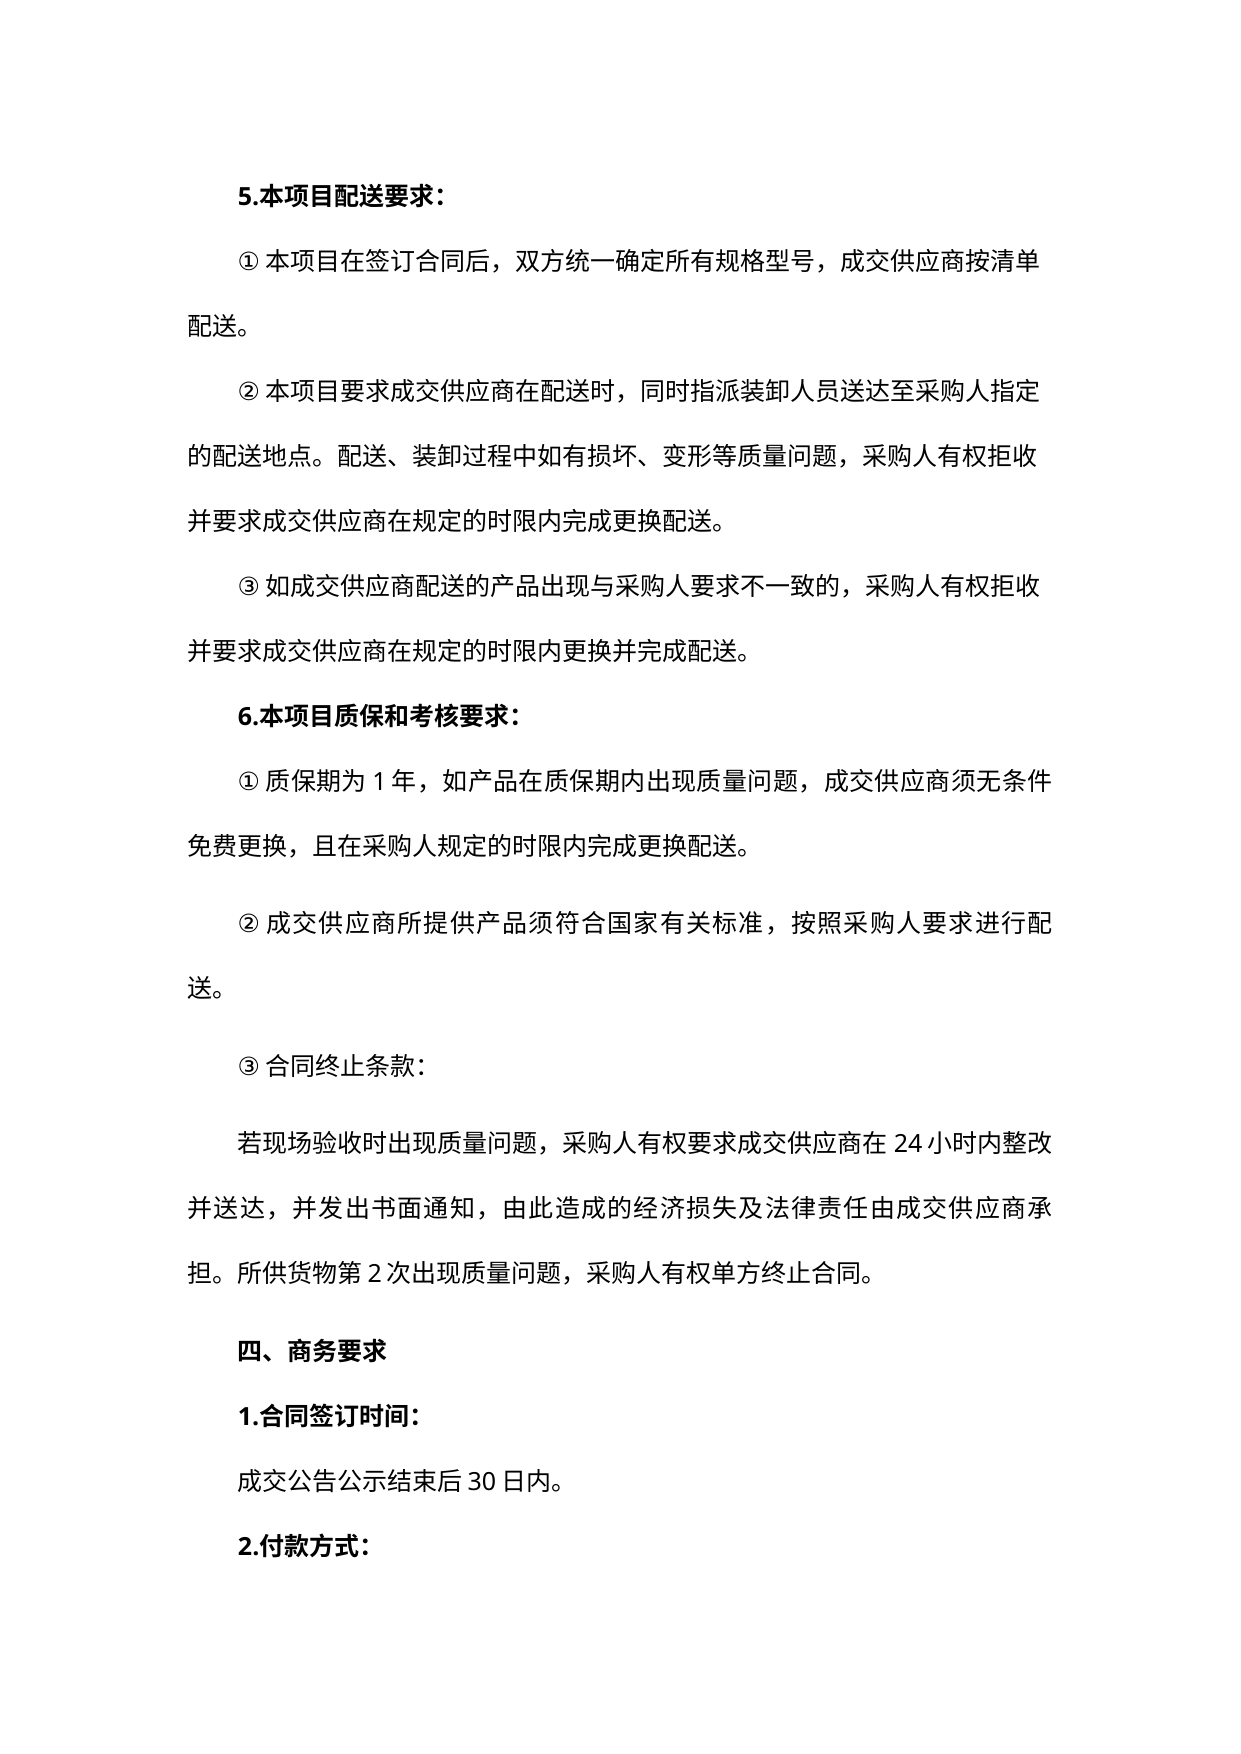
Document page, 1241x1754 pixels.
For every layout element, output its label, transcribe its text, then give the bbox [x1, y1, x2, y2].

text ③如成交供应商配送的产品出现与采购人要求不一致的，采购人有权拒收并要求成交供应商在规定的时限内更换并完成配送。 [187, 552, 1053, 682]
text 成交公告公示结束后30日内。 [187, 1447, 1053, 1512]
text 1.合同签订时间： [187, 1382, 1053, 1447]
text 若现场验收时出现质量问题，采购人有权要求成交供应商在24小时内整改并送达，并发出书面通知，由此造成的经济损失及法律责任由成交供应商承担。所供货物第2次出现质量问题，采购人有权单方终止合同。 [187, 1109, 1053, 1304]
text 2.付款方式： [187, 1512, 1053, 1577]
text 6.本项目质保和考核要求： [187, 682, 1053, 747]
text ②成交供应商所提供产品须符合国家有关标准，按照采购人要求进行配送。 [187, 889, 1053, 1019]
text ③合同终止条款： [187, 1032, 1053, 1097]
text ①本项目在签订合同后，双方统一确定所有规格型号，成交供应商按清单配送。 [187, 227, 1053, 357]
text 四、商务要求 [187, 1317, 1053, 1382]
text ①质保期为1年，如产品在质保期内出现质量问题，成交供应商须无条件免费更换，且在采购人规定的时限内完成更换配送。 [187, 747, 1053, 877]
text ②本项目要求成交供应商在配送时，同时指派装卸人员送达至采购人指定的配送地点。配送、装卸过程中如有损坏、变形等质量问题，采购人有权拒收并要求成交供应商在规定的时限内完成更换配送。 [187, 357, 1053, 552]
text 5.本项目配送要求： [187, 162, 1053, 227]
